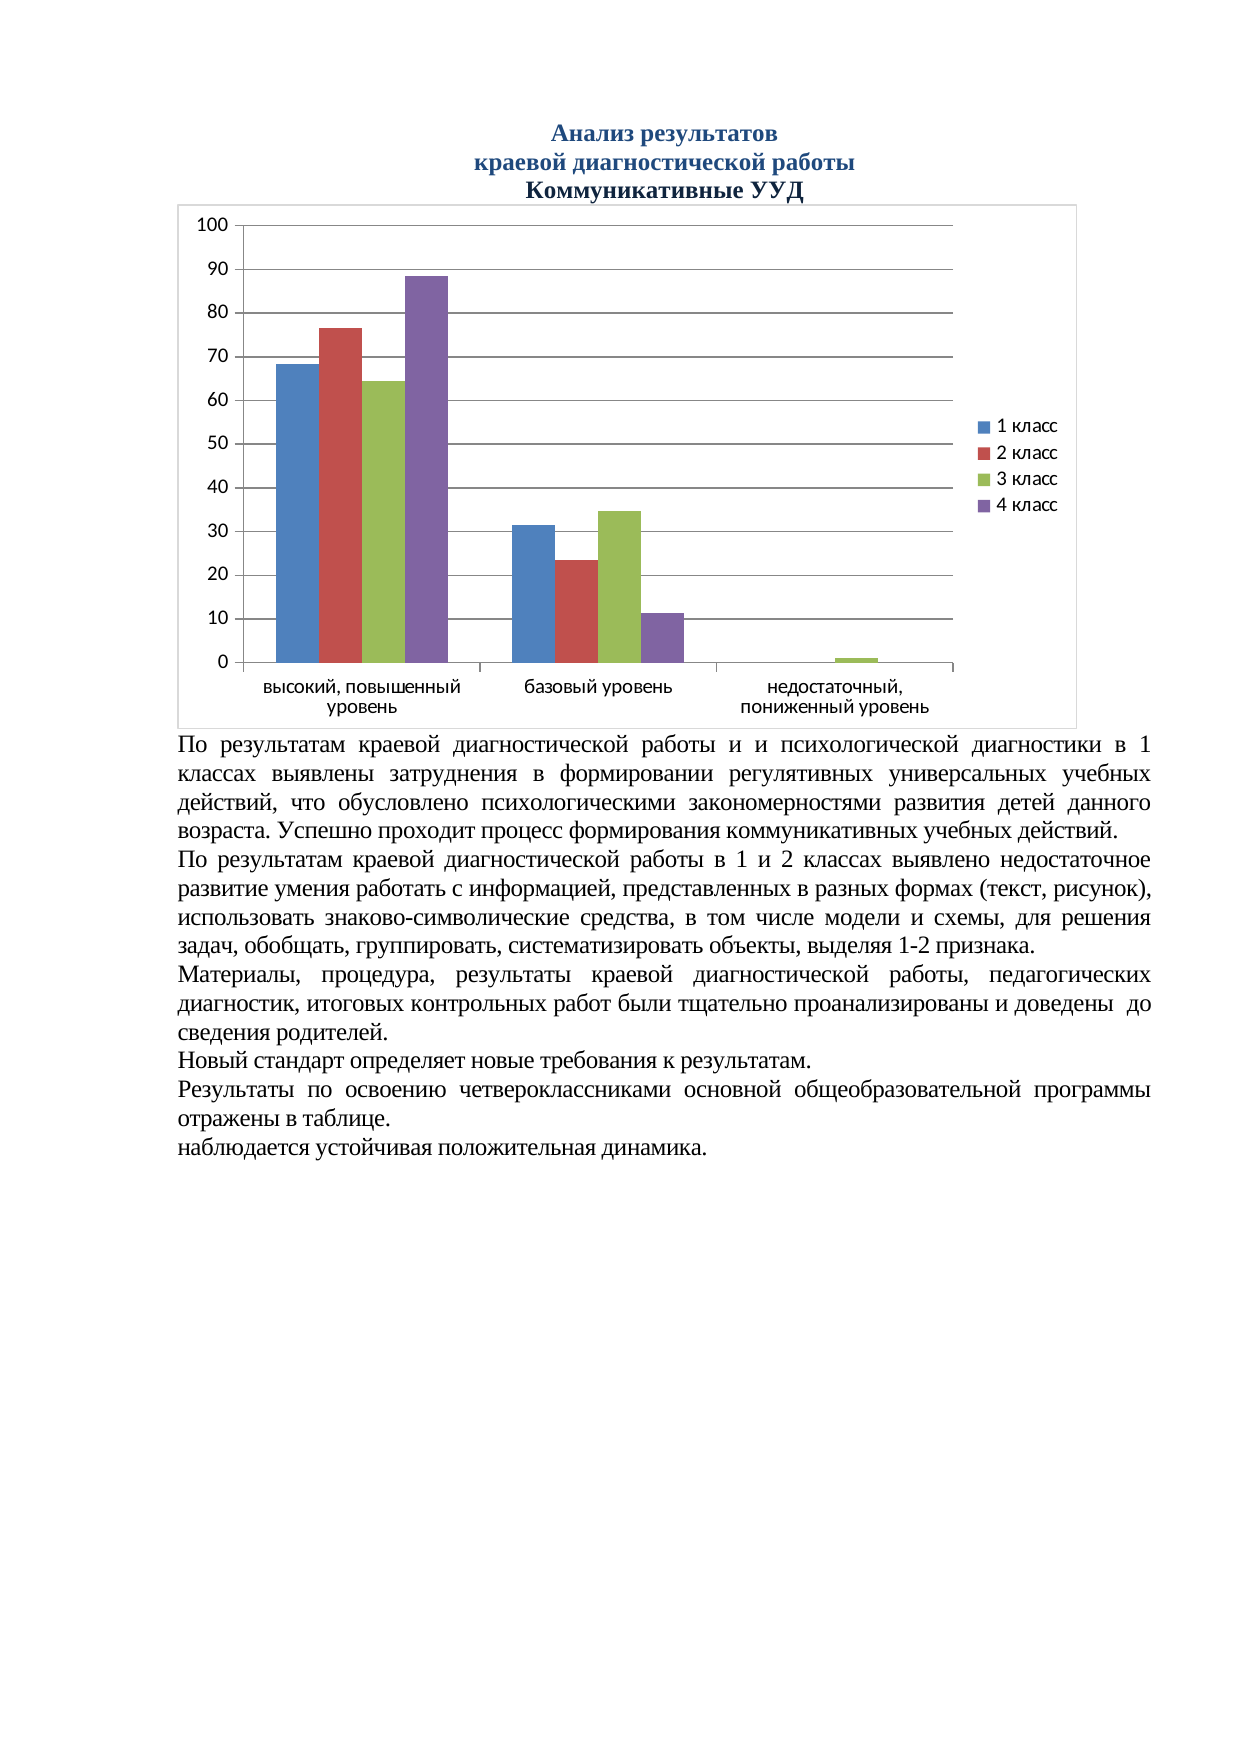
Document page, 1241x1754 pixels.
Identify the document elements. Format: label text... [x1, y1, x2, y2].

text Результаты по освоению четвероклассниками основной общеобразовательной программы отражены в таблице. [177, 1074, 1152, 1132]
text краевой диагностической работы [177, 147, 1152, 176]
text По результатам краевой диагностической работы и и психологической диагностики в 1 классах выявлены затруднения в формировании регулятивных универсальных учебных действий, что обусловлено психологическими закономерностями развития детей данного возраста. Успешно проходит процесс формирования коммуникативных учебных действий. [177, 729, 1152, 844]
text Материалы, процедура, результаты краевой диагностической работы, педагогических диагностик, итоговых контрольных работ были тщательно проанализированы и доведены до сведения родителей. [177, 959, 1152, 1046]
text По результатам краевой диагностической работы в 1 и 2 классах выявлено недостаточное развитие умения работать с информацией, представленных в разных формах (текст, рисунок), использовать знаково-символические средства, в том числе модели и схемы, для решения задач, обобщать, группировать, систематизировать объекты, выделяя 1-2 признака. [177, 844, 1152, 959]
text наблюдается устойчивая положительная динамика. [177, 1132, 1152, 1161]
text Коммуникативные УУД [177, 176, 1152, 204]
text Новый стандарт определяет новые требования к результатам. [177, 1046, 1152, 1074]
text Анализ результатов [177, 118, 1152, 147]
